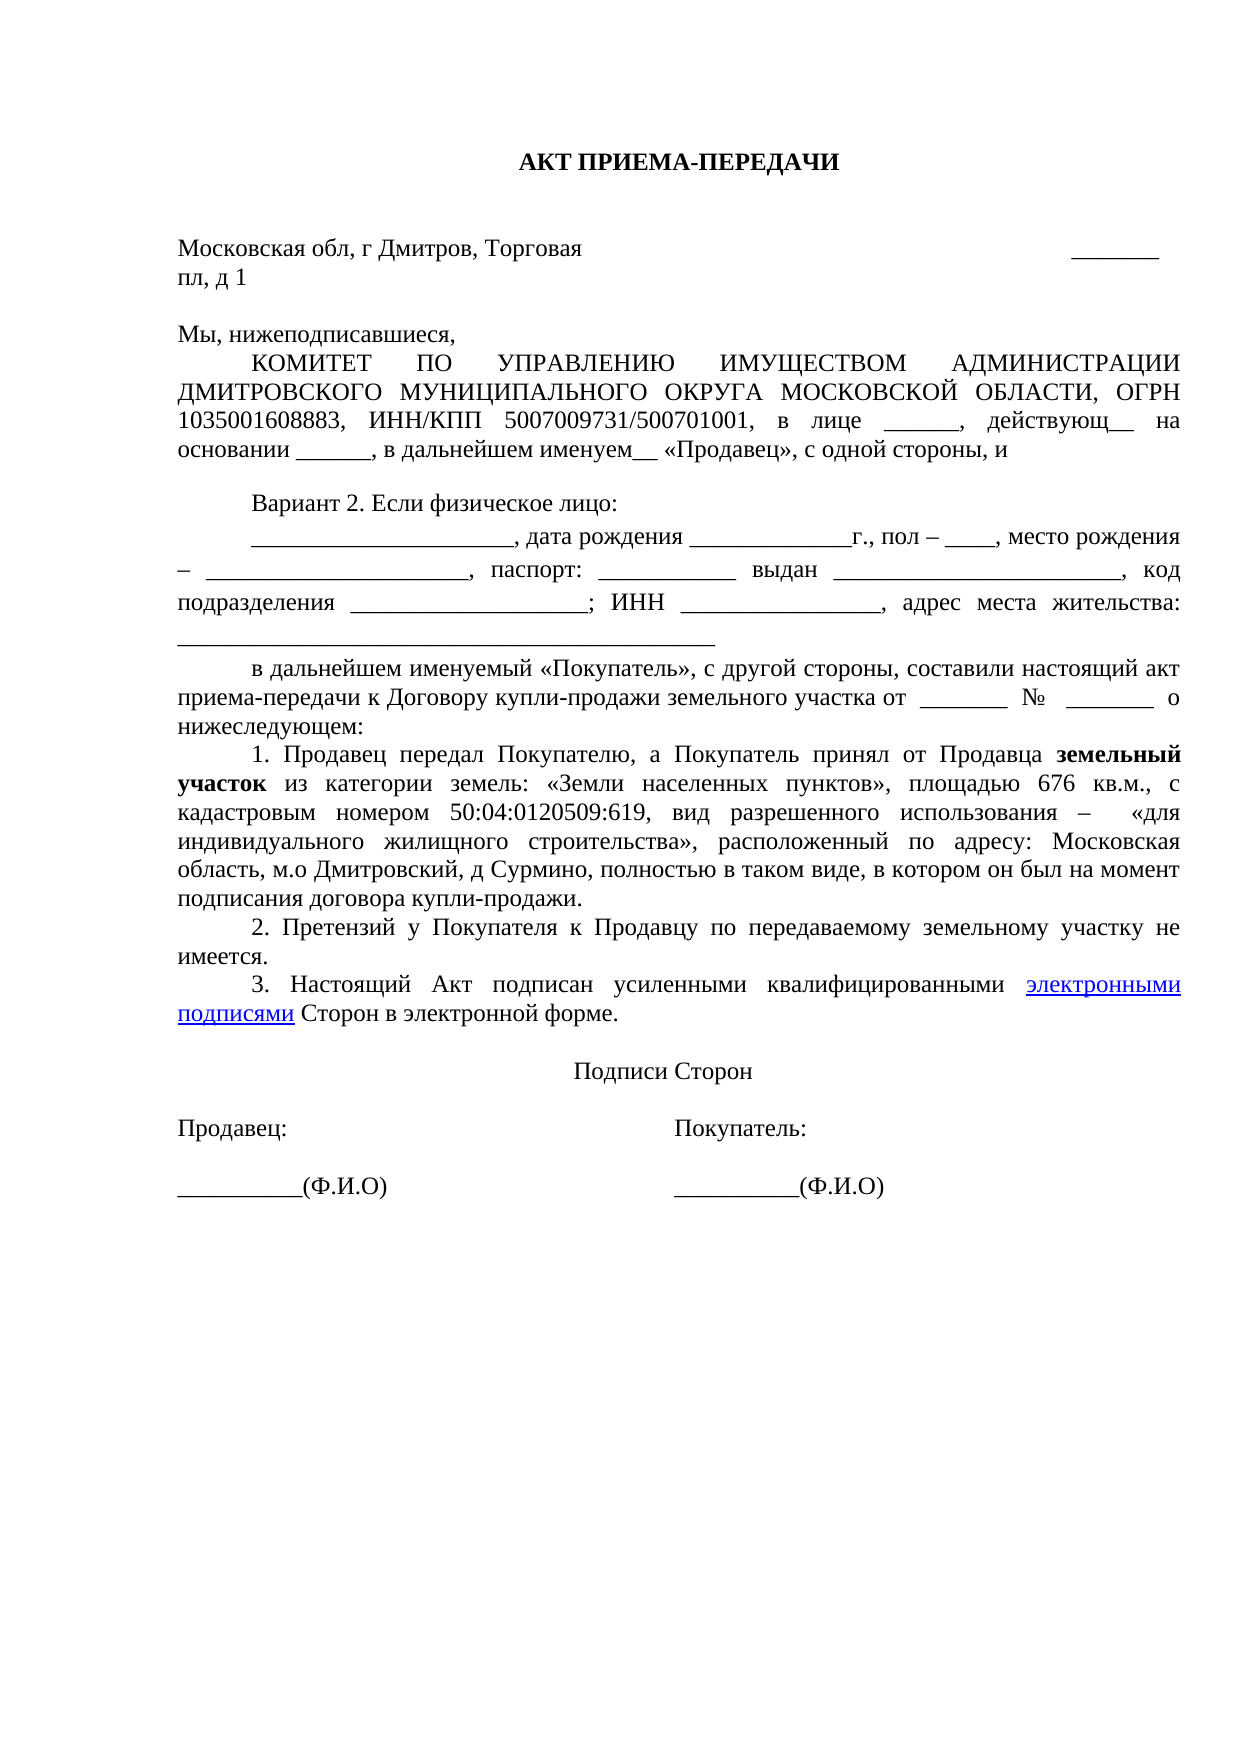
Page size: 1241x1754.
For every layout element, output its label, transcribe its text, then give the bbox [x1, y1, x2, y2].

table_header Московская обл, г Дмитров, Торговая пл, д 1 [166, 233, 594, 291]
text Мы, нижеподписавшиеся, [177, 319, 1181, 348]
text 3. Настоящий Акт подписан усиленными квалифицированными электронными подписями Сторон в электронной форме. [177, 969, 1181, 1027]
table_header Подписи Сторон [166, 1056, 1160, 1113]
table_cell __________(Ф.И.О) [663, 1171, 1160, 1199]
text 1. Продавец передал Покупателю, а Покупатель принял от Продавца земельный участок из категории земель: «Земли населенных пунктов», площадью 676 кв.м., с кадастровым номером 50:04:0120509:619, вид разрешенного использования – «для индивидуального жилищного строительства», расположенный по адресу: Московская область, м.о Дмитровский, д Сурмино, полностью в таком виде, в котором он был на момент подписания договора купли-продажи. [177, 739, 1181, 912]
text КОМИТЕТ ПО УПРАВЛЕНИЮ ИМУЩЕСТВОМ АДМИНИСТРАЦИИ ДМИТРОВСКОГО МУНИЦИПАЛЬНОГО ОКРУГА МОСКОВСКОЙ ОБЛАСТИ, ОГРН 1035001608883, ИНН/КПП 5007009731/500701001, в лице ______, действующ__ на основании ______, в дальнейшем именуем__ «Продавец», с одной стороны, и [177, 348, 1181, 463]
table_header _______ [594, 233, 1170, 291]
table_cell __________(Ф.И.О) [166, 1171, 663, 1199]
table_cell Покупатель: [663, 1113, 1160, 1171]
text 2. Претензий у Покупателя к Продавцу по передаваемому земельному участку не имеется. [177, 912, 1181, 969]
text в дальнейшем именуемый «Покупатель», с другой стороны, составили настоящий акт приема-передачи к Договору купли-продажи земельного участка от _______ № _______ о нижеследующем: [177, 653, 1181, 739]
table_cell Продавец: [166, 1113, 663, 1171]
text Вариант 2. Если физическое лицо: [177, 488, 1181, 517]
text _____________________, дата рождения _____________г., пол – ____, место рождения – _____________________, паспорт: ___________ выдан _______________________, код подразделения ___________________; ИНН ________________, адрес места жительства: ___________________________________________ [177, 521, 1181, 649]
text АКТ ПРИЕМА-ПЕРЕДАЧИ [177, 147, 1181, 176]
